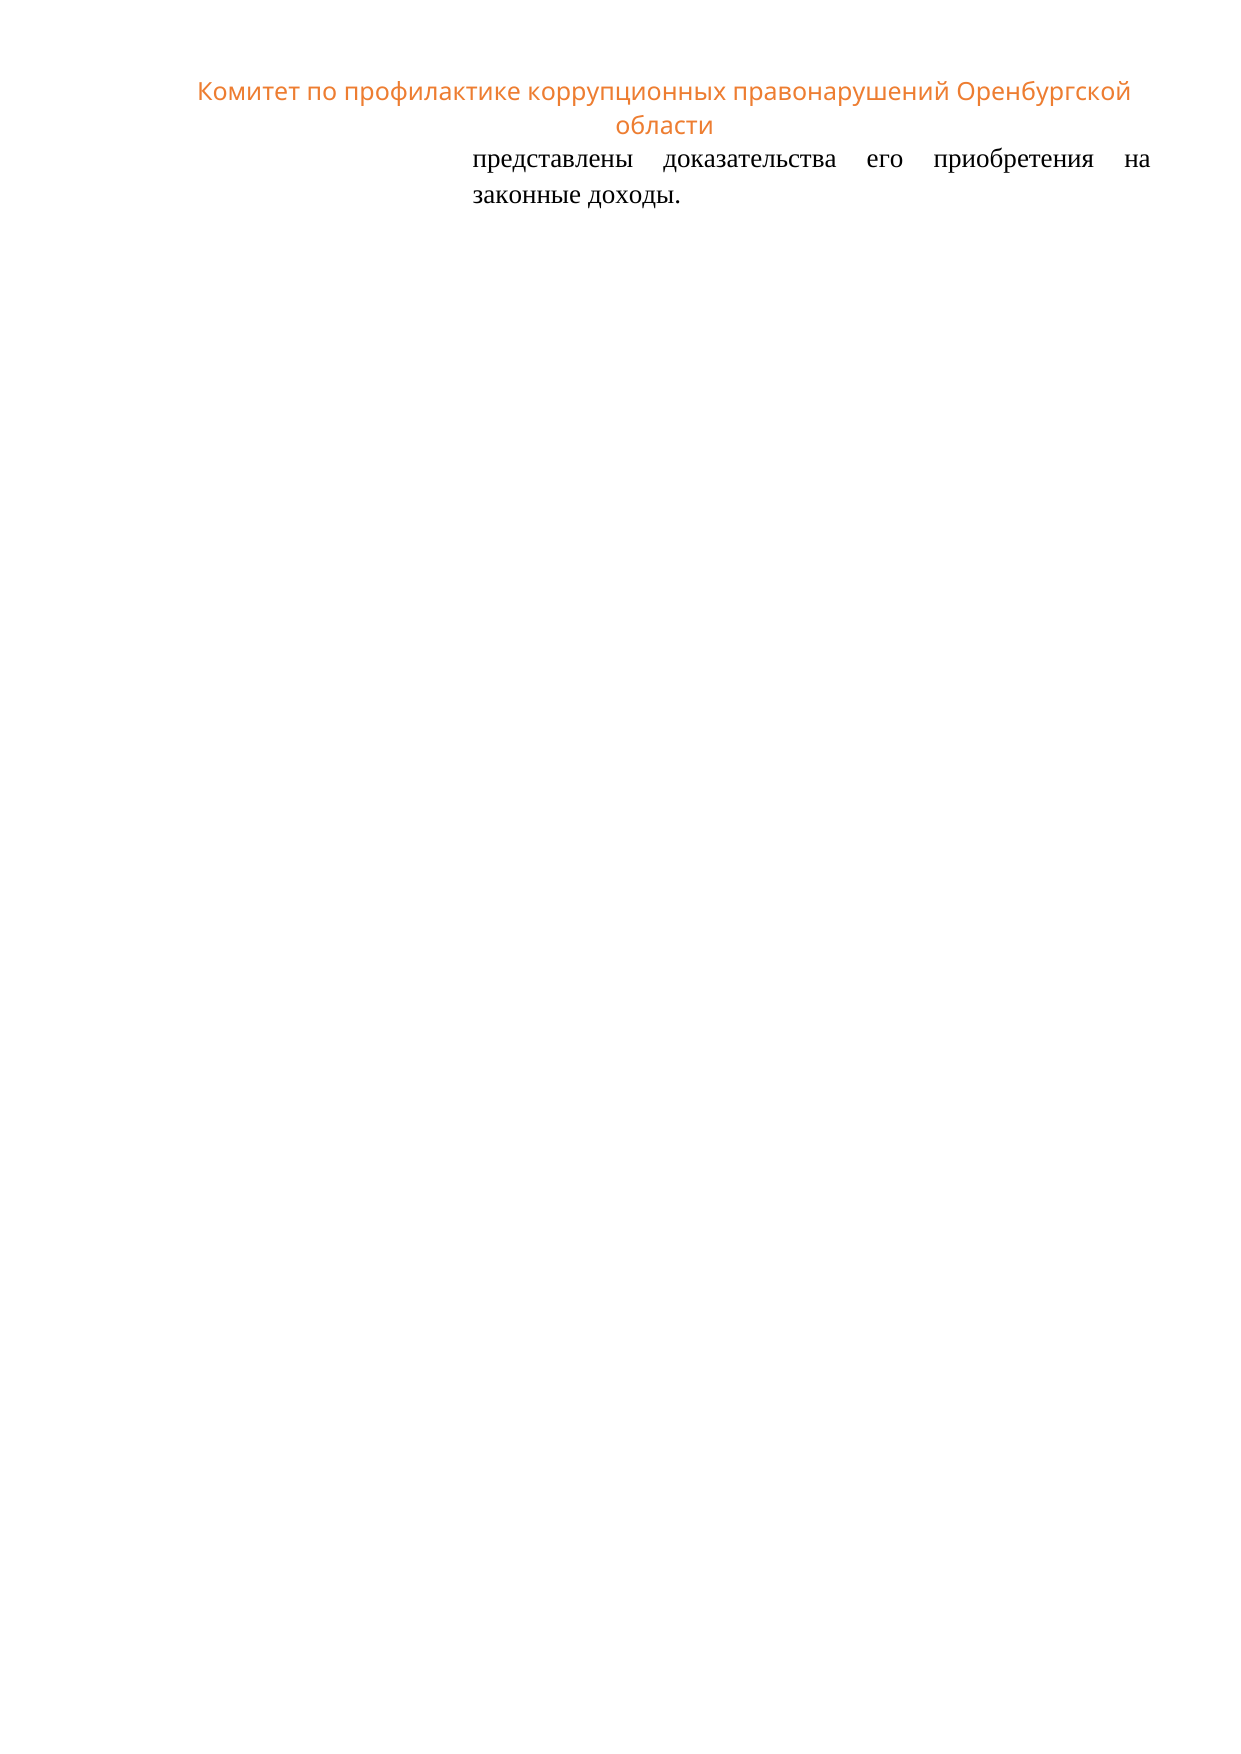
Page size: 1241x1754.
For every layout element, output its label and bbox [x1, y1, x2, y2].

text [472, 142, 1152, 209]
